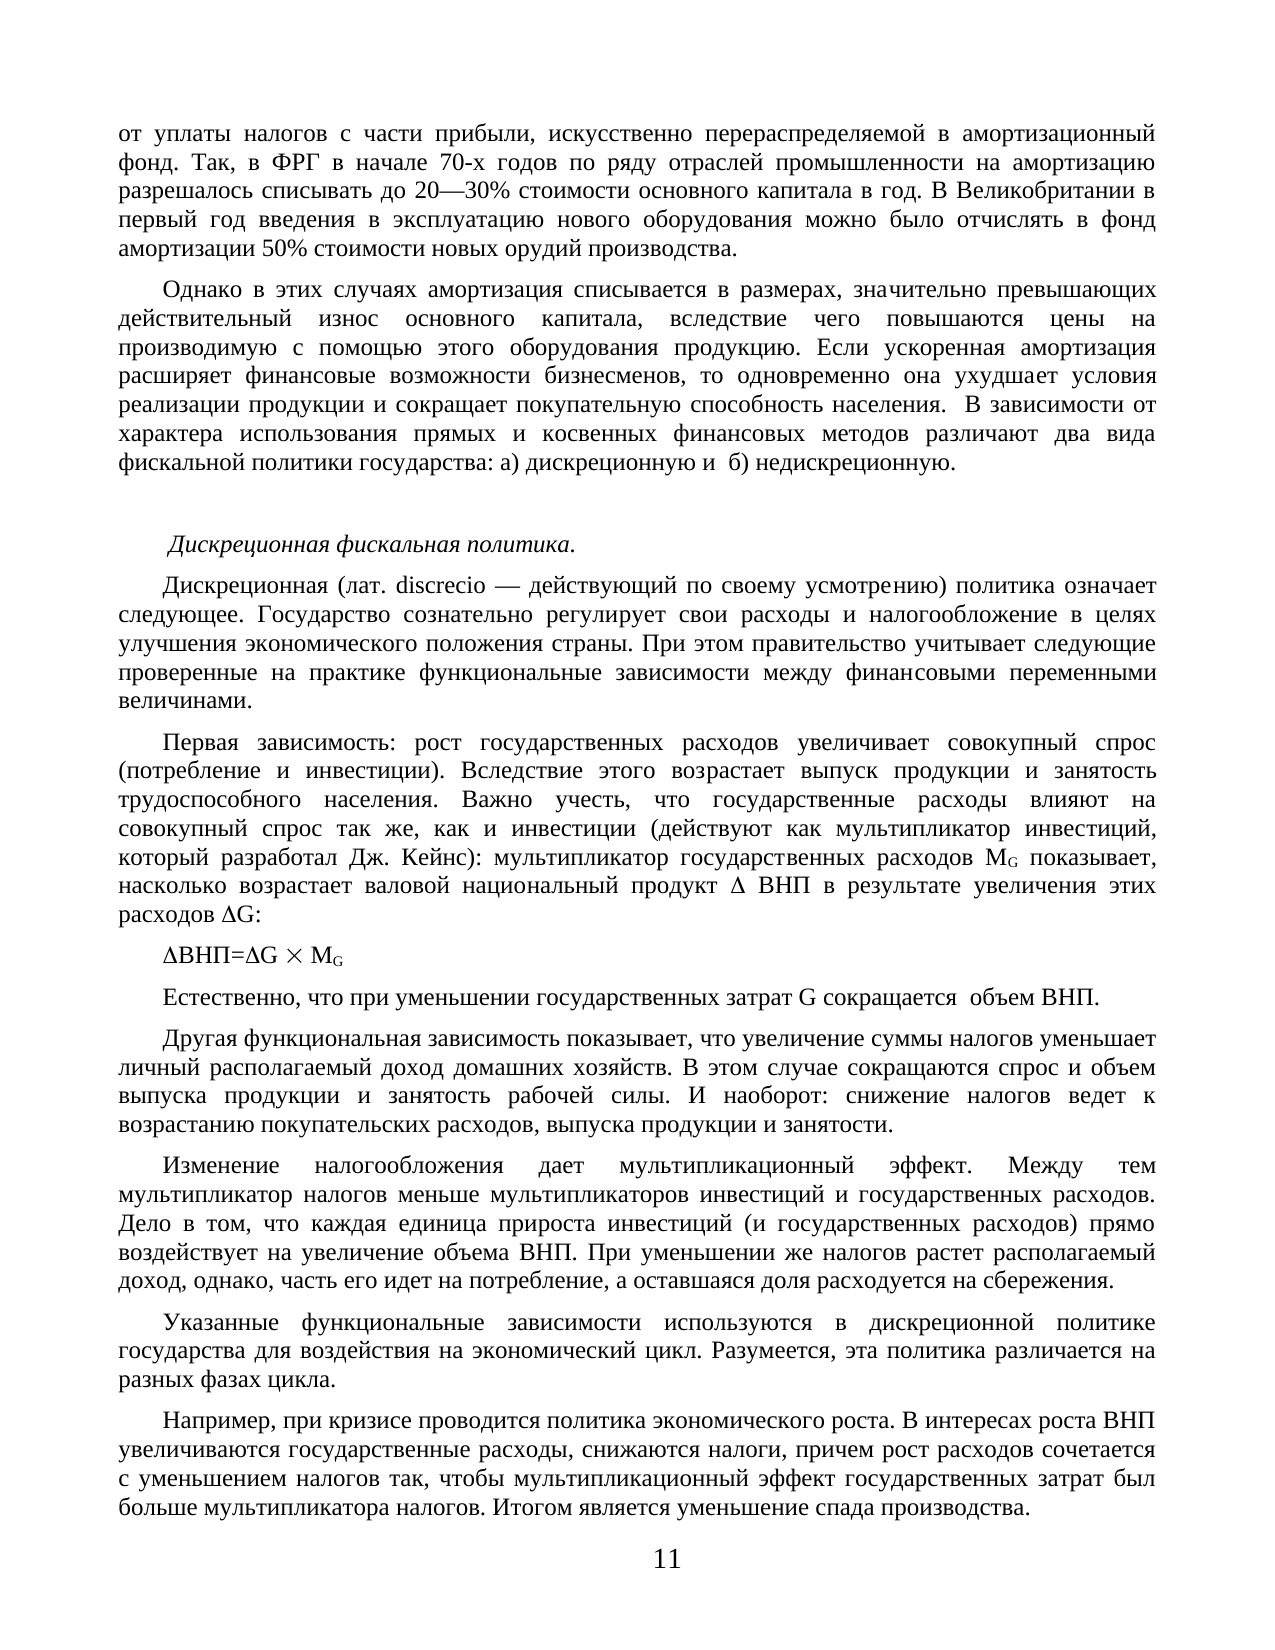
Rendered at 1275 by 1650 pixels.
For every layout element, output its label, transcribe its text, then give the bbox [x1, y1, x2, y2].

text ВНП=G MG [118, 941, 1157, 969]
text Другая функциональная зависимость показывает, что увеличение суммы налогов уменьшает личный располагаемый доход домашних хозяйств. В этом случае сокращаются спрос и объем выпуска продукции и занятость рабочей силы. И наоборот: снижение налогов ведет к возрастанию покупательских расходов, выпуска продукции и занятости. [118, 1023, 1157, 1138]
text Изменение налогообложения дает мультипликационный эффект. Между тем мультипликатор налогов меньше мультипликаторов инвестиций и государственных расходов. Дело в том, что каждая единица прироста инвестиций (и государственных расходов) прямо воздействует на увеличение объема ВНП. При уменьшении же налогов растет располагаемый доход, однако, часть его идет на потребление, а оставшаяся доля расходуется на сбережения. [118, 1151, 1157, 1294]
text Дискреционная фискальная политика. [118, 529, 1157, 558]
text Однако в этих случаях амортизация списывается в размерах, значительно превышающих действительный износ основного капитала, вследствие чего повышаются цены на производимую с помощью этого оборудования продукцию. Если ускоренная амортизация расширяет финансовые возможности бизнесменов, то одновременно она ухудшает условия реализации продукции и сокращает покупательную способность населения. В зависимости от характера использования прямых и косвенных финансовых методов различают два вида фискальной политики государства: а) дискреционную и б) недискреционную. [118, 274, 1157, 476]
text Указанные функциональные зависимости используются в дискреционной политике государства для воздействия на экономический цикл. Разумеется, эта политика различается на разных фазах цикла. [118, 1307, 1157, 1393]
text Естественно, что при уменьшении государственных затрат G сокращается объем ВНП. [118, 982, 1157, 1011]
text Дискреционная (лат. discrecio — действующий по своему усмотрению) политика означает следующее. Государство сознательно регулирует свои расходы и налогообложение в целях улучшения экономического положения страны. При этом правительство учитывает следующие проверенные на практике функциональные зависимости между финансовыми переменными величинами. [118, 571, 1157, 714]
text Например, при кризисе проводится политика экономического роста. В интересах роста ВНП увеличиваются государственные расходы, снижаются налоги, причем рост расходов сочетается с уменьшением налогов так, чтобы мультипликационный эффект государственных затрат был больше мультипликатора налогов. Итогом является уменьшение спада производства. [118, 1406, 1157, 1521]
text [118, 118, 1157, 262]
text Первая зависимость: рост государственных расходов увеличивает совокупный спрос (потребление и инвестиции). Вследствие этого возрастает выпуск продукции и занятость трудоспособного населения. Важно учесть, что государственные расходы влияют на совокупный спрос так же, как и инвестиции (действуют как мультипликатор инвестиций, который разработал Дж. Кейнс): мультипликатор государственных расходов МG показывает, насколько возрастает валовой национальный продукт ВНП в результате увеличения этих расходов G: [118, 727, 1157, 928]
